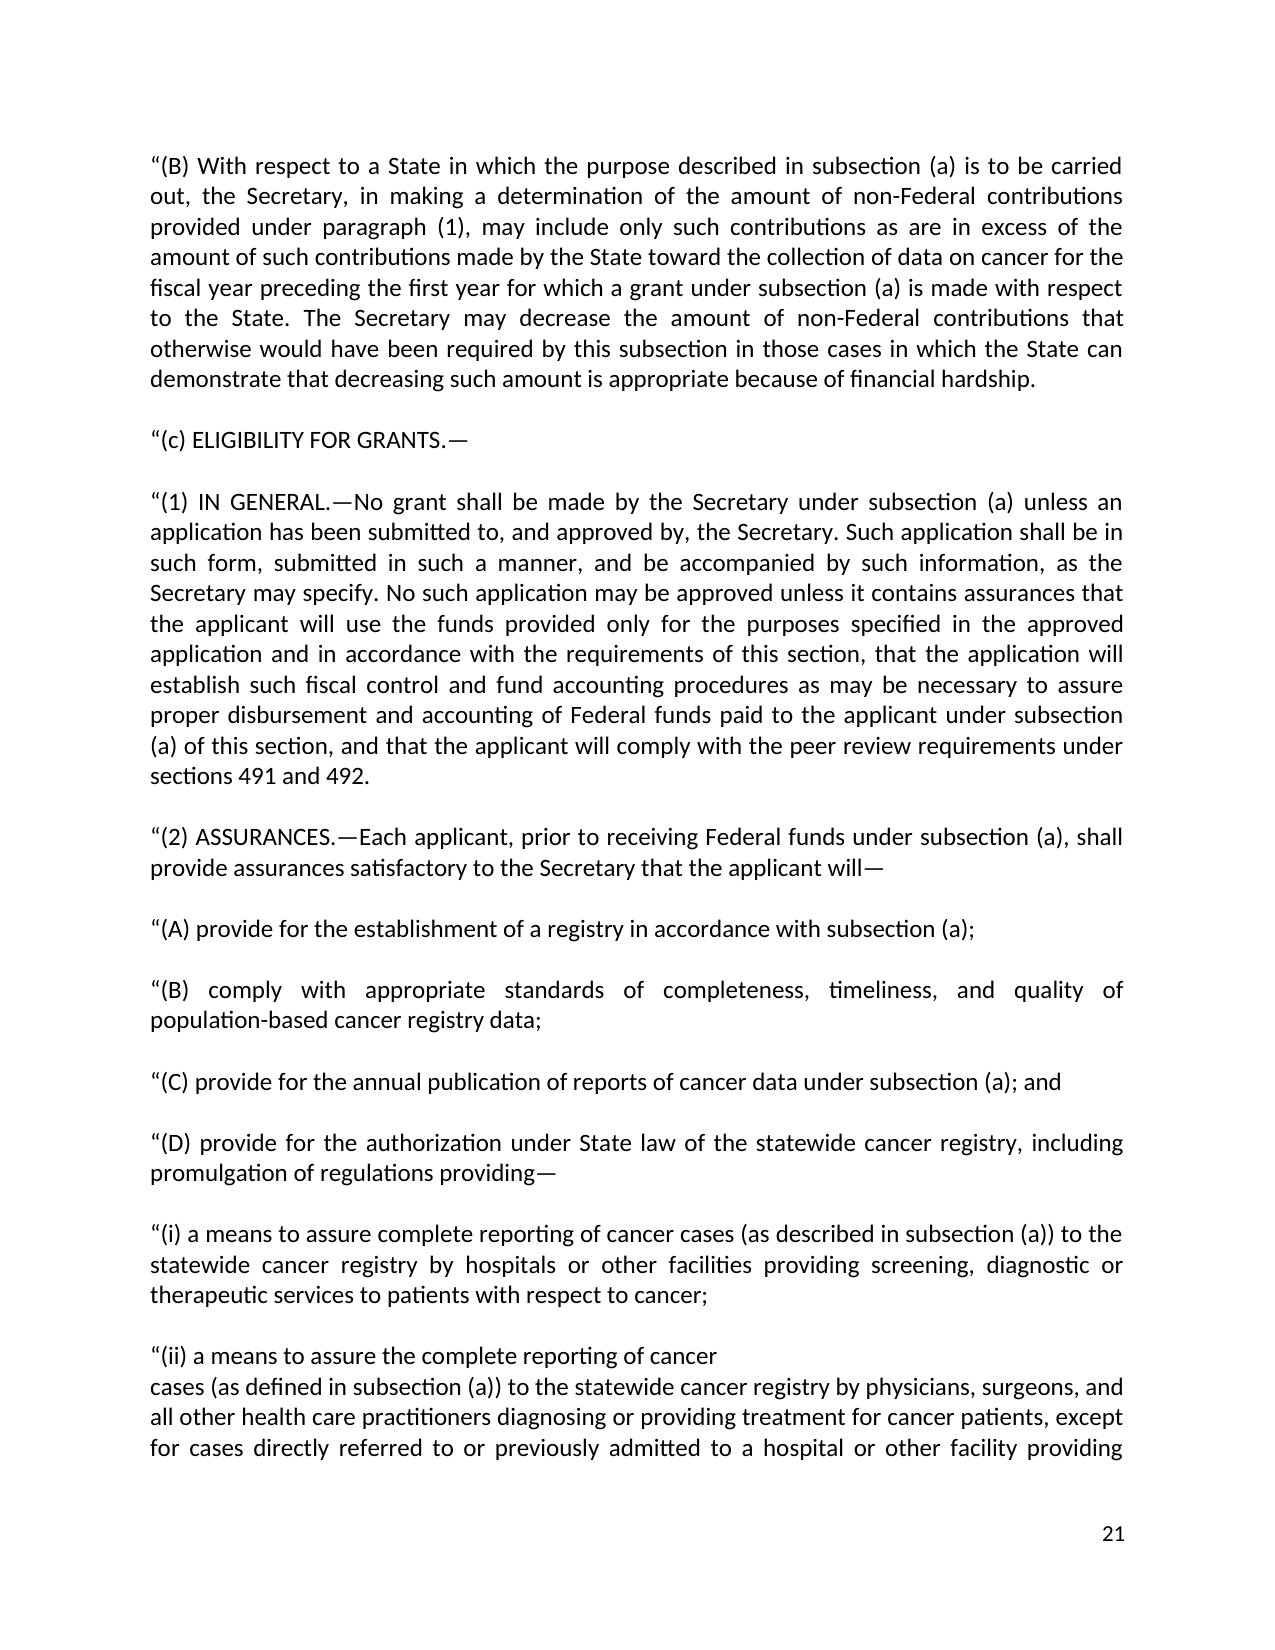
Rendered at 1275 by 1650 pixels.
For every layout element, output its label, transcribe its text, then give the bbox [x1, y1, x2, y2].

text “(ii) a means to assure the complete reporting of cancer [150, 1340, 1125, 1371]
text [150, 1371, 1125, 1462]
text “(1) IN GENERAL.—No grant shall be made by the Secretary under subsection (a) unless an application has been submitted to, and approved by, the Secretary. Such application shall be in such form, submitted in such a manner, and be accompanied by such information, as the Secretary may specify. No such application may be approved unless it contains assurances that the applicant will use the funds provided only for the purposes specified in the approved application and in accordance with the requirements of this section, that the application will establish such fiscal control and fund accounting procedures as may be necessary to assure proper disbursement and accounting of Federal funds paid to the applicant under subsection (a) of this section, and that the applicant will comply with the peer review requirements under sections 491 and 492. [150, 486, 1125, 791]
text “(B) comply with appropriate standards of completeness, timeliness, and quality of population-based cancer registry data; [150, 974, 1125, 1035]
text “(i) a means to assure complete reporting of cancer cases (as described in subsection (a)) to the statewide cancer registry by hospitals or other facilities providing screening, diagnostic or therapeutic services to patients with respect to cancer; [150, 1218, 1125, 1310]
text “(B) With respect to a State in which the purpose described in subsection (a) is to be carried out, the Secretary, in making a determination of the amount of non-Federal contributions provided under paragraph (1), may include only such contributions as are in excess of the amount of such contributions made by the State toward the collection of data on cancer for the fiscal year preceding the first year for which a grant under subsection (a) is made with respect to the State. The Secretary may decrease the amount of non-Federal contributions that otherwise would have been required by this subsection in those cases in which the State can demonstrate that decreasing such amount is appropriate because of financial hardship. [150, 150, 1125, 394]
text “(2) ASSURANCES.—Each applicant, prior to receiving Federal funds under subsection (a), shall provide assurances satisfactory to the Secretary that the applicant will— [150, 821, 1125, 882]
text “(A) provide for the establishment of a registry in accordance with subsection (a); [150, 913, 1125, 943]
text “(C) provide for the annual publication of reports of cancer data under subsection (a); and [150, 1066, 1125, 1096]
text “(D) provide for the authorization under State law of the statewide cancer registry, including promulgation of regulations providing— [150, 1127, 1125, 1188]
text “(c) ELIGIBILITY FOR GRANTS.— [150, 425, 1125, 455]
